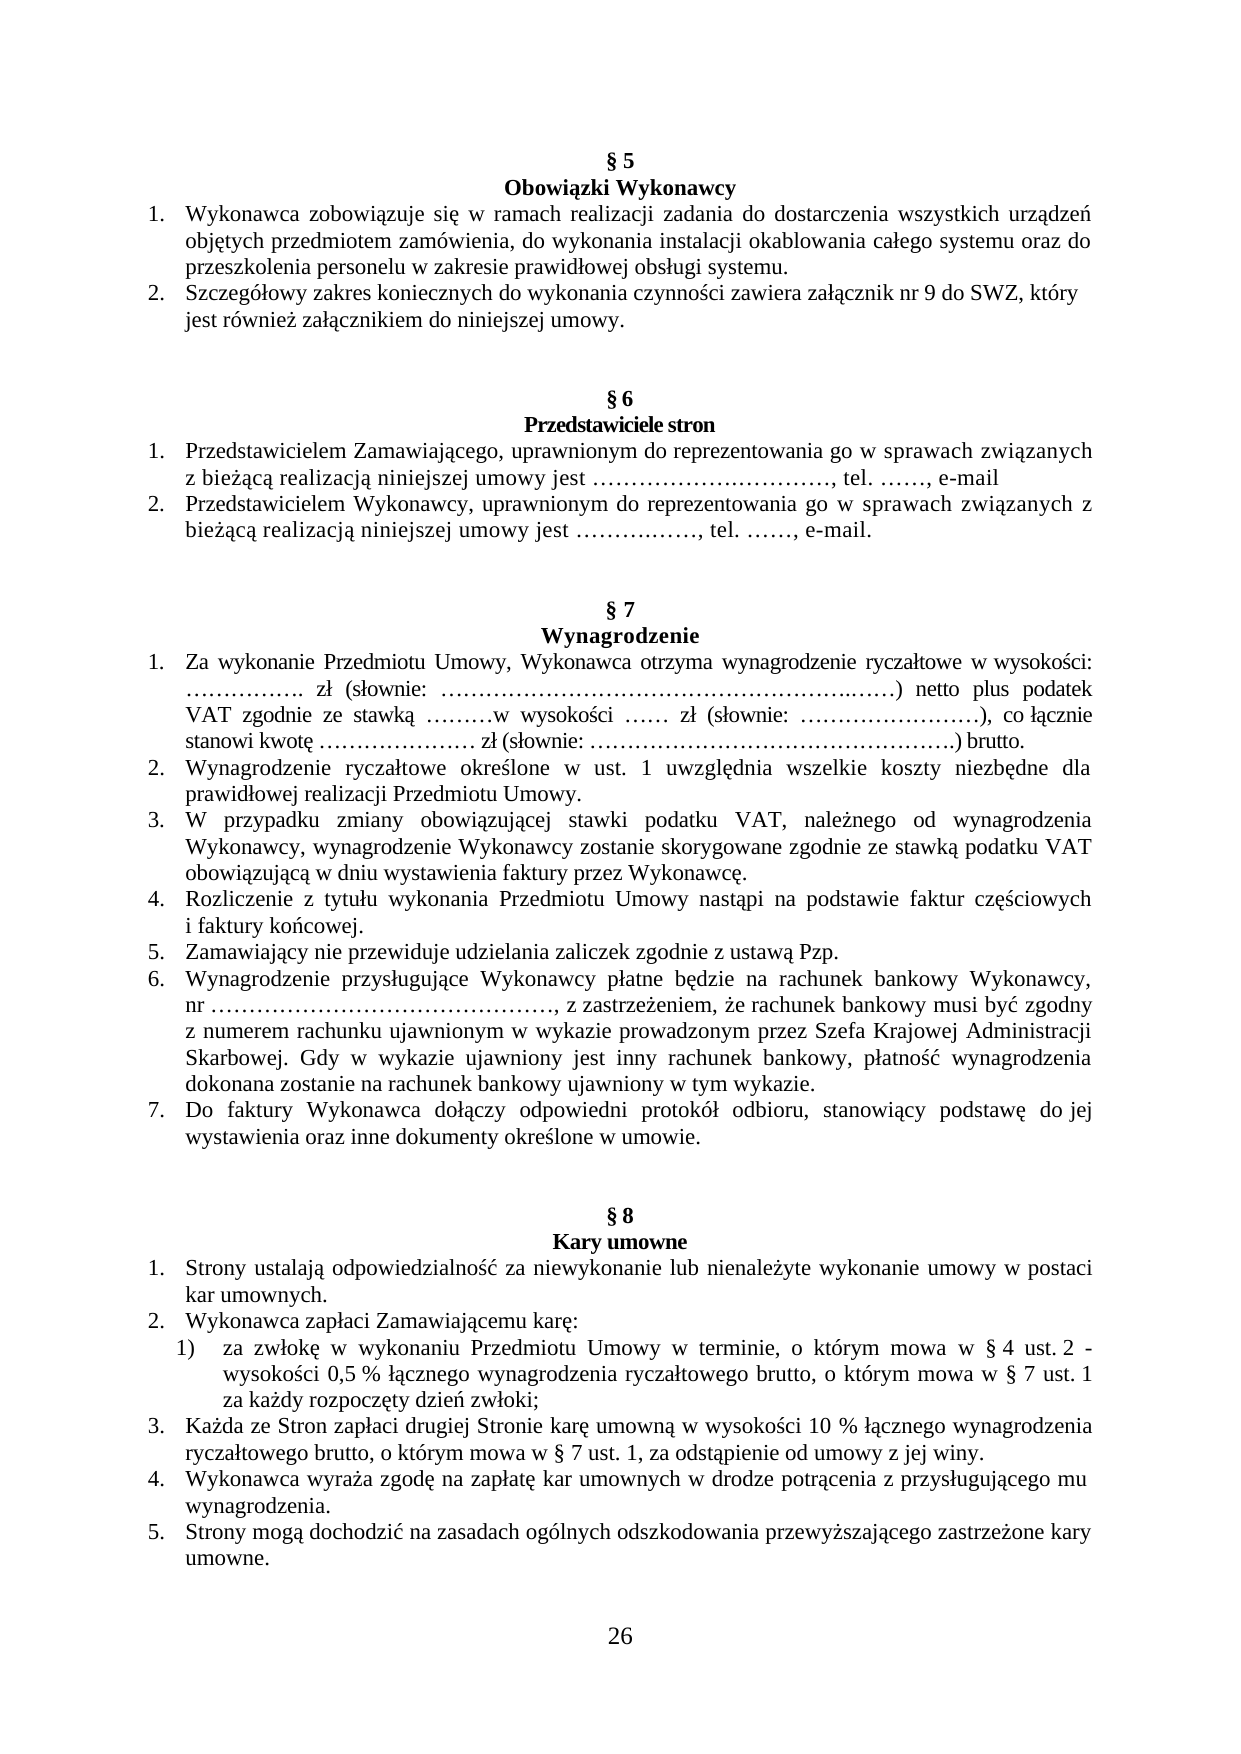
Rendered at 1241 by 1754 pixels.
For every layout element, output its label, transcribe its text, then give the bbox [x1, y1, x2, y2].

list Przedstawicielem Wykonawcy, uprawnionym do reprezentowania go w sprawach związanych z bieżącą realizacją niniejszej umowy jest ……….……, tel. ……, e-mail. [148, 490, 1093, 543]
list Przedstawicielem Zamawiającego, uprawnionym do reprezentowania go w sprawach związanych z bieżącą realizacją niniejszej umowy jest ……………….…………, tel. ……, e-mail [148, 437, 1093, 490]
list Strony ustalają odpowiedzialność za niewykonanie lub nienależyte wykonanie umowy w postaci kar umownych. [148, 1254, 1093, 1307]
text Obowiązki Wykonawcy [148, 174, 1093, 200]
list Każda ze Stron zapłaci drugiej Stronie karę umowną w wysokości 10 % łącznego wynagrodzenia ryczałtowego brutto, o którym mowa w § 7 ust. 1, za odstąpienie od umowy z jej winy. [148, 1413, 1093, 1465]
text Przedstawiciele stron [148, 411, 1093, 437]
list Wykonawca wyraża zgodę na zapłatę kar umownych w drodze potrącenia z przysługującego mu wynagrodzenia. [148, 1465, 1093, 1518]
list Za wykonanie Przedmiotu Umowy, Wykonawca otrzyma wynagrodzenie ryczałtowe w wysokości: ……………. zł (słownie: ……………………………………………….……) netto plus podatek VAT zgodnie ze stawką ………w wysokości …… zł (słownie: ……………………), co łącznie stanowi kwotę ………………… zł (słownie: ………………………………………….) brutto. [148, 648, 1093, 754]
text § 6 [148, 385, 1093, 411]
list W przypadku zmiany obowiązującej stawki podatku VAT, należnego od wynagrodzenia Wykonawcy, wynagrodzenie Wykonawcy zostanie skorygowane zgodnie ze stawką podatku VAT obowiązującą w dniu wystawienia faktury przez Wykonawcę. [148, 806, 1093, 886]
list Wykonawca zapłaci Zamawiającemu karę: [148, 1307, 1093, 1333]
list Do faktury Wykonawca dołączy odpowiedni protokół odbioru, stanowiący podstawę do jej wystawienia oraz inne dokumenty określone w umowie. [148, 1096, 1093, 1149]
list Zamawiający nie przewiduje udzielania zaliczek zgodnie z ustawą Pzp. [148, 938, 1093, 964]
list Szczegółowy zakres koniecznych do wykonania czynności zawiera załącznik nr 9 do SWZ, który jest również załącznikiem do niniejszej umowy. [148, 279, 1093, 332]
list Wynagrodzenie przysługujące Wykonawcy płatne będzie na rachunek bankowy Wykonawcy, nr ………………………………………, z zastrzeżeniem, że rachunek bankowy musi być zgodny z numerem rachunku ujawnionym w wykazie prowadzonym przez Szefa Krajowej Administracji Skarbowej. Gdy w wykazie ujawniony jest inny rachunek bankowy, płatność wynagrodzenia dokonana zostanie na rachunek bankowy ujawniony w tym wykazie. [148, 964, 1093, 1096]
list Wykonawca zobowiązuje się w ramach realizacji zadania do dostarczenia wszystkich urządzeń objętych przedmiotem zamówienia, do wykonania instalacji okablowania całego systemu oraz do przeszkolenia personelu w zakresie prawidłowej obsługi systemu. [148, 200, 1093, 279]
list Wynagrodzenie ryczałtowe określone w ust. 1 uwzględnia wszelkie koszty niezbędne dla prawidłowej realizacji Przedmiotu Umowy. [148, 754, 1093, 806]
list za zwłokę w wykonaniu Przedmiotu Umowy w terminie, o którym mowa w § 4 ust. 2 - wysokości 0,5 % łącznego wynagrodzenia ryczałtowego brutto, o którym mowa w § 7 ust. 1 za każdy rozpoczęty dzień zwłoki; [185, 1333, 1093, 1413]
text § 5 [148, 148, 1093, 174]
text Wynagrodzenie [148, 622, 1093, 648]
text Kary umowne [148, 1228, 1093, 1254]
list Rozliczenie z tytułu wykonania Przedmiotu Umowy nastąpi na podstawie faktur częściowych i faktury końcowej. [148, 886, 1093, 938]
text § 7 [148, 596, 1093, 622]
text § 8 [148, 1202, 1093, 1228]
list Strony mogą dochodzić na zasadach ogólnych odszkodowania przewyższającego zastrzeżone kary umowne. [148, 1518, 1093, 1571]
